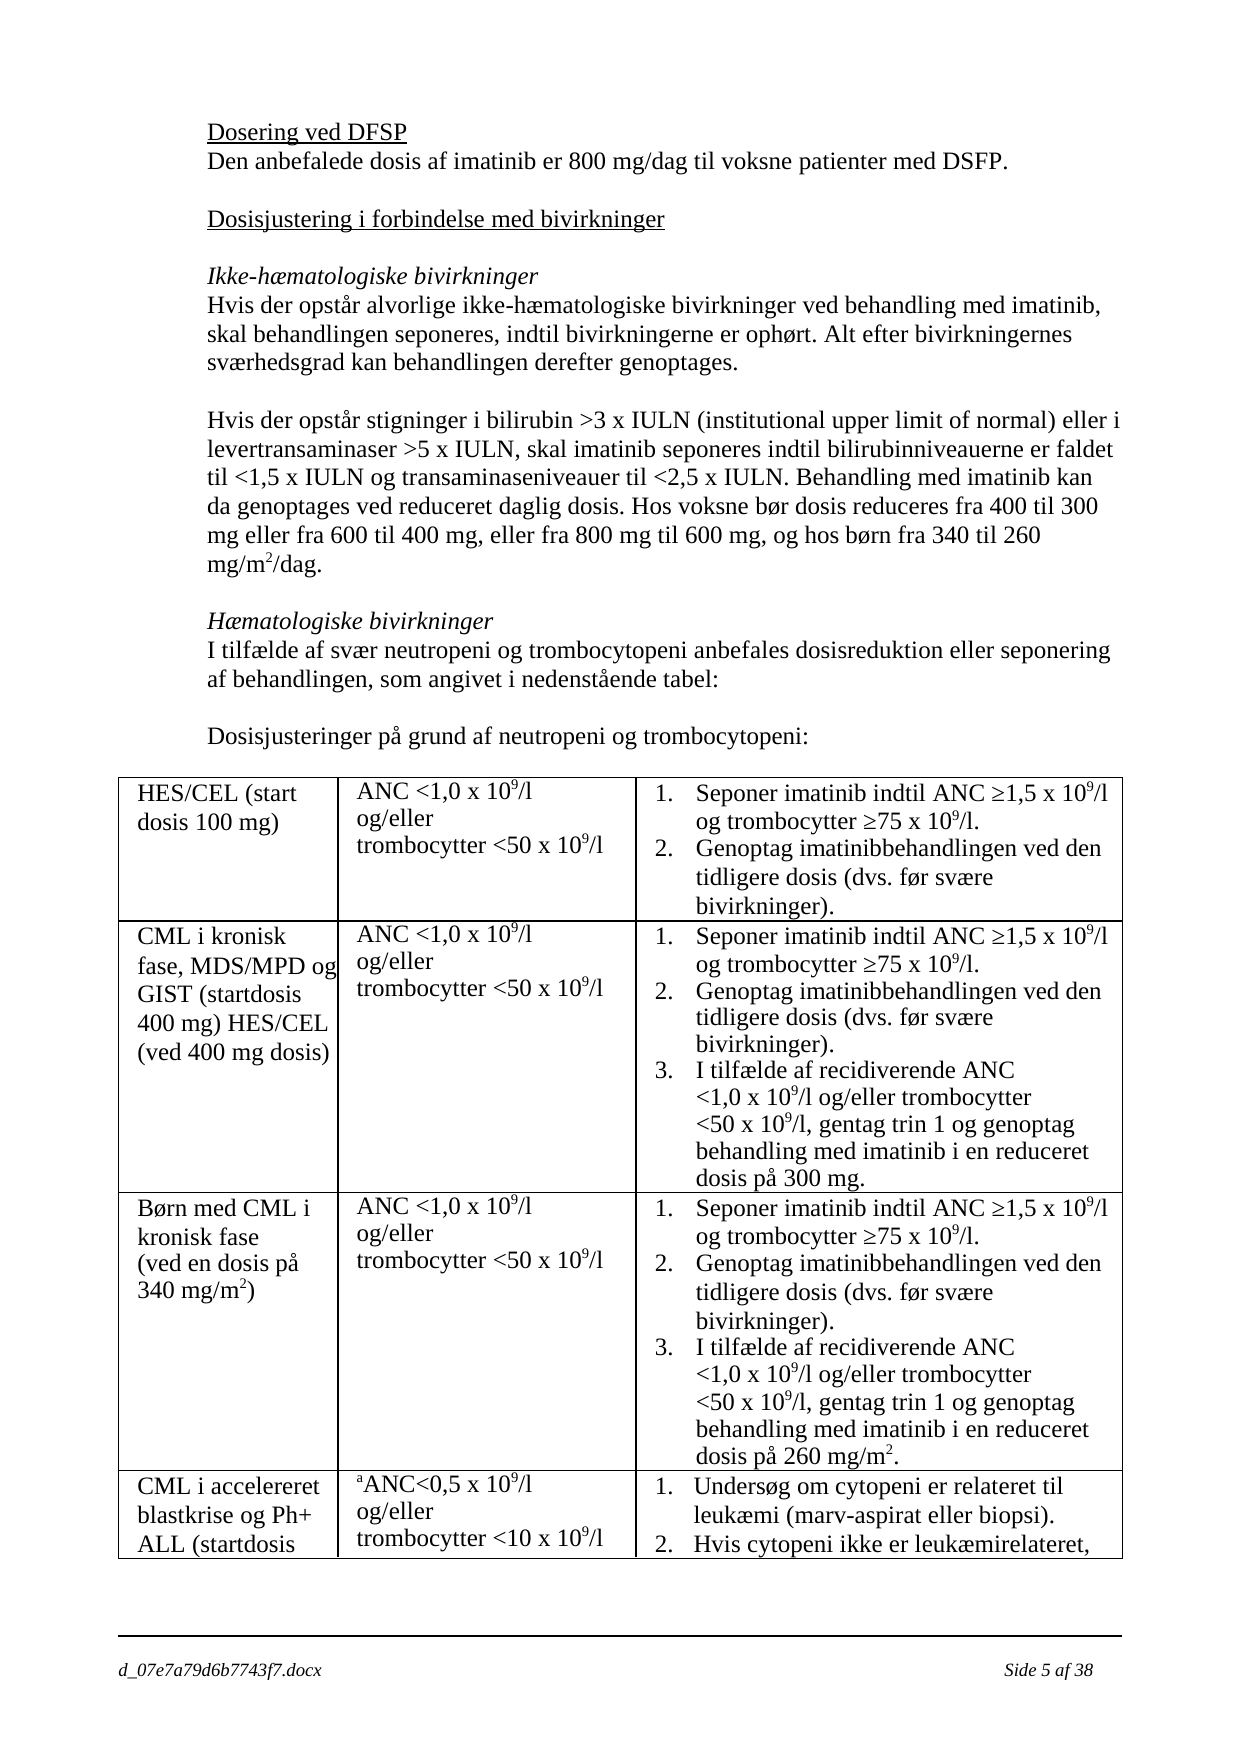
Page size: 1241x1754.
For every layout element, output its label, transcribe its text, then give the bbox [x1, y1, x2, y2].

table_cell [119, 1471, 337, 1557]
table_cell CML i kronisk fase, MDS/MPD og GIST (startdosis 400 mg) HES/CEL (ved 400 mg dosis) [119, 922, 337, 1192]
text Hvis der opstår stigninger i bilirubin >3 x IULN (institutional upper limit of normal) eller i levertransaminaser >5 x IULN, skal imatinib seponeres indtil bilirubinniveauerne er faldet til <1,5 x IULN og transaminaseniveauer til <2,5 x IULN. Behandling med imatinib kan da genoptages ved reduceret daglig dosis. Hos voksne bør dosis reduceres fra 400 til 300 mg eller fra 600 til 400 mg, eller fra 800 mg til 600 mg, og hos børn fra 340 til 260 mg/m2/dag. [207, 405, 1122, 577]
table_header ANC <1,0 x 109/l og/eller trombocytter <50 x 109/l [339, 778, 635, 920]
text Ikke-hæmatologiske bivirkninger [207, 261, 1122, 290]
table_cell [637, 1471, 1122, 1557]
table_cell Børn med CML i kronisk fase (ved en dosis på 340 mg/m2) [119, 1193, 337, 1469]
text Hæmatologiske bivirkninger [207, 606, 1122, 635]
table_cell 1. Seponer imatinib indtil ANC ≥1,5 x 109/l og trombocytter ≥75 x 109/l. 2. Genoptag imatinibbehandlingen ved den tidligere dosis (dvs. før svære bivirkninger). 3. I tilfælde af recidiverende ANC <1,0 x 109/l og/eller trombocytter <50 x 109/l, gentag trin 1 og genoptag behandling med imatinib i en reduceret dosis på 260 mg/m2. [637, 1193, 1122, 1469]
text Hvis der opstår alvorlige ikke-hæmatologiske bivirkninger ved behandling med imatinib, skal behandlingen seponeres, indtil bivirkningerne er ophørt. Alt efter bivirkningernes sværhedsgrad kan behandlingen derefter genoptages. [207, 290, 1122, 376]
table_cell ANC <1,0 x 109/l og/eller trombocytter <50 x 109/l [339, 922, 635, 1192]
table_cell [339, 1471, 635, 1557]
table_cell ANC <1,0 x 109/l og/eller trombocytter <50 x 109/l [339, 1193, 635, 1469]
text Dosering ved DFSP [207, 117, 1122, 146]
text I tilfælde af svær neutropeni og trombocytopeni anbefales dosisreduktion eller seponering af behandlingen, som angivet i nedenstående tabel: [207, 635, 1122, 692]
table_cell 1. Seponer imatinib indtil ANC ≥1,5 x 109/l og trombocytter ≥75 x 109/l. 2. Genoptag imatinibbehandlingen ved den tidligere dosis (dvs. før svære bivirkninger). 3. I tilfælde af recidiverende ANC <1,0 x 109/l og/eller trombocytter <50 x 109/l, gentag trin 1 og genoptag behandling med imatinib i en reduceret dosis på 300 mg. [637, 922, 1122, 1192]
table_header HES/CEL (start dosis 100 mg) [119, 778, 337, 920]
text Dosisjustering i forbindelse med bivirkninger [207, 204, 1122, 232]
text Den anbefalede dosis af imatinib er 800 mg/dag til voksne patienter med DSFP. [207, 146, 1122, 175]
text Dosisjusteringer på grund af neutropeni og trombocytopeni: [207, 721, 1122, 750]
table_header 1. Seponer imatinib indtil ANC ≥1,5 x 109/l og trombocytter ≥75 x 109/l. 2. Genoptag imatinibbehandlingen ved den tidligere dosis (dvs. før svære bivirkninger). [637, 778, 1122, 920]
